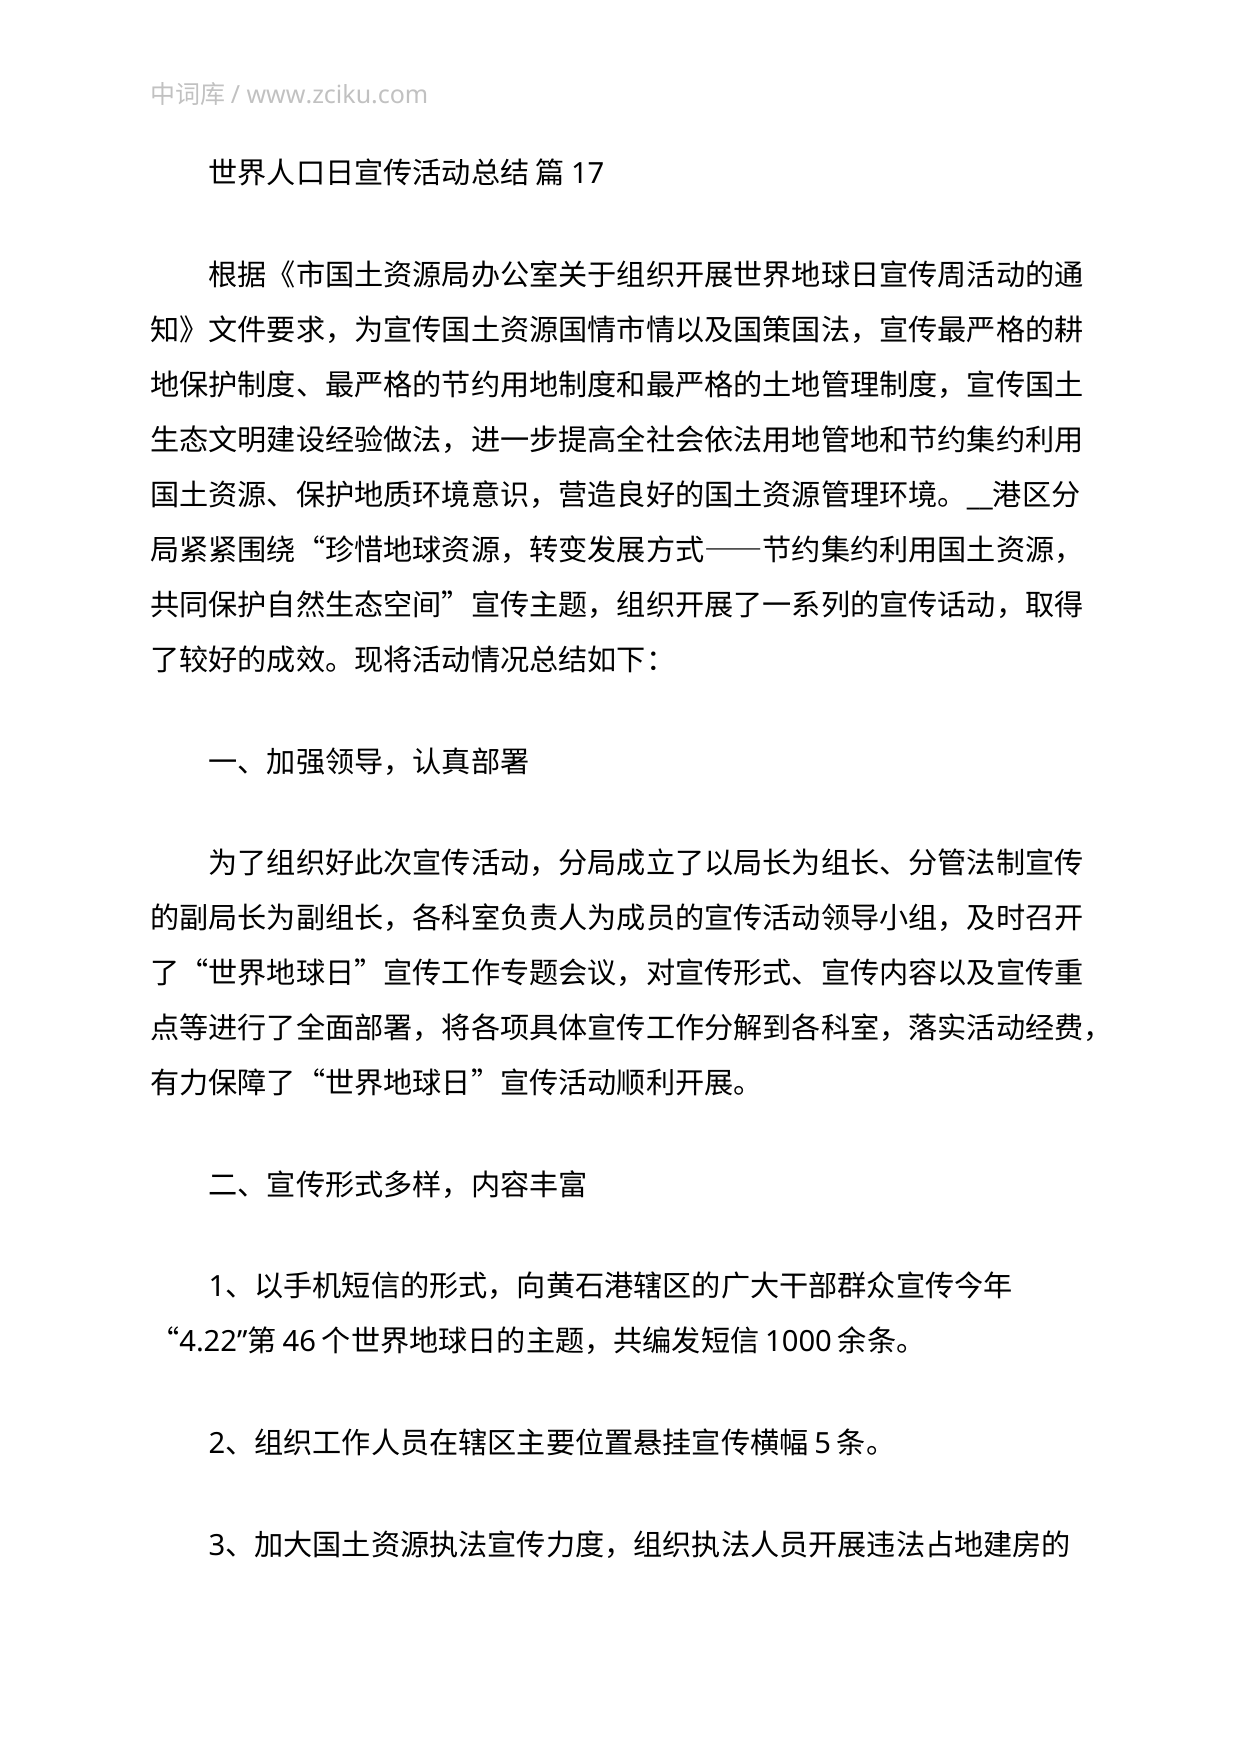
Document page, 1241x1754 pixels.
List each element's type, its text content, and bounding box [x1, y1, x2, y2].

text 世界人口日宣传活动总结 篇17 [150, 150, 1090, 192]
text 2、组织工作人员在辖区主要位置悬挂宣传横幅5条。 [150, 1420, 1090, 1462]
text 二、宣传形式多样，内容丰富 [150, 1161, 1090, 1203]
text 1、以手机短信的形式，向黄石港辖区的广大干部群众宣传今年“4.22”第46个世界地球日的主题，共编发短信1000余条。 [150, 1263, 1090, 1360]
text 根据《市国土资源局办公室关于组织开展世界地球日宣传周活动的通知》文件要求，为宣传国土资源国情市情以及国策国法，宣传最严格的耕地保护制度、最严格的节约用地制度和最严格的土地管理制度，宣传国土生态文明建设经验做法，进一步提高全社会依法用地管地和节约集约利用国土资源、保护地质环境意识，营造良好的国土资源管理环境。__港区分局紧紧围绕“珍惜地球资源，转变发展方式——节约集约利用国土资源，共同保护自然生态空间”宣传主题，组织开展了一系列的宣传话动，取得了较好的成效。现将活动情况总结如下： [150, 252, 1090, 679]
text 为了组织好此次宣传活动，分局成立了以局长为组长、分管法制宣传的副局长为副组长，各科室负责人为成员的宣传活动领导小组，及时召开了“世界地球日”宣传工作专题会议，对宣传形式、宣传内容以及宣传重点等进行了全面部署，将各项具体宣传工作分解到各科室，落实活动经费，有力保障了“世界地球日”宣传活动顺利开展。 [150, 840, 1090, 1102]
text 一、加强领导，认真部署 [150, 738, 1090, 780]
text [150, 1522, 1090, 1564]
